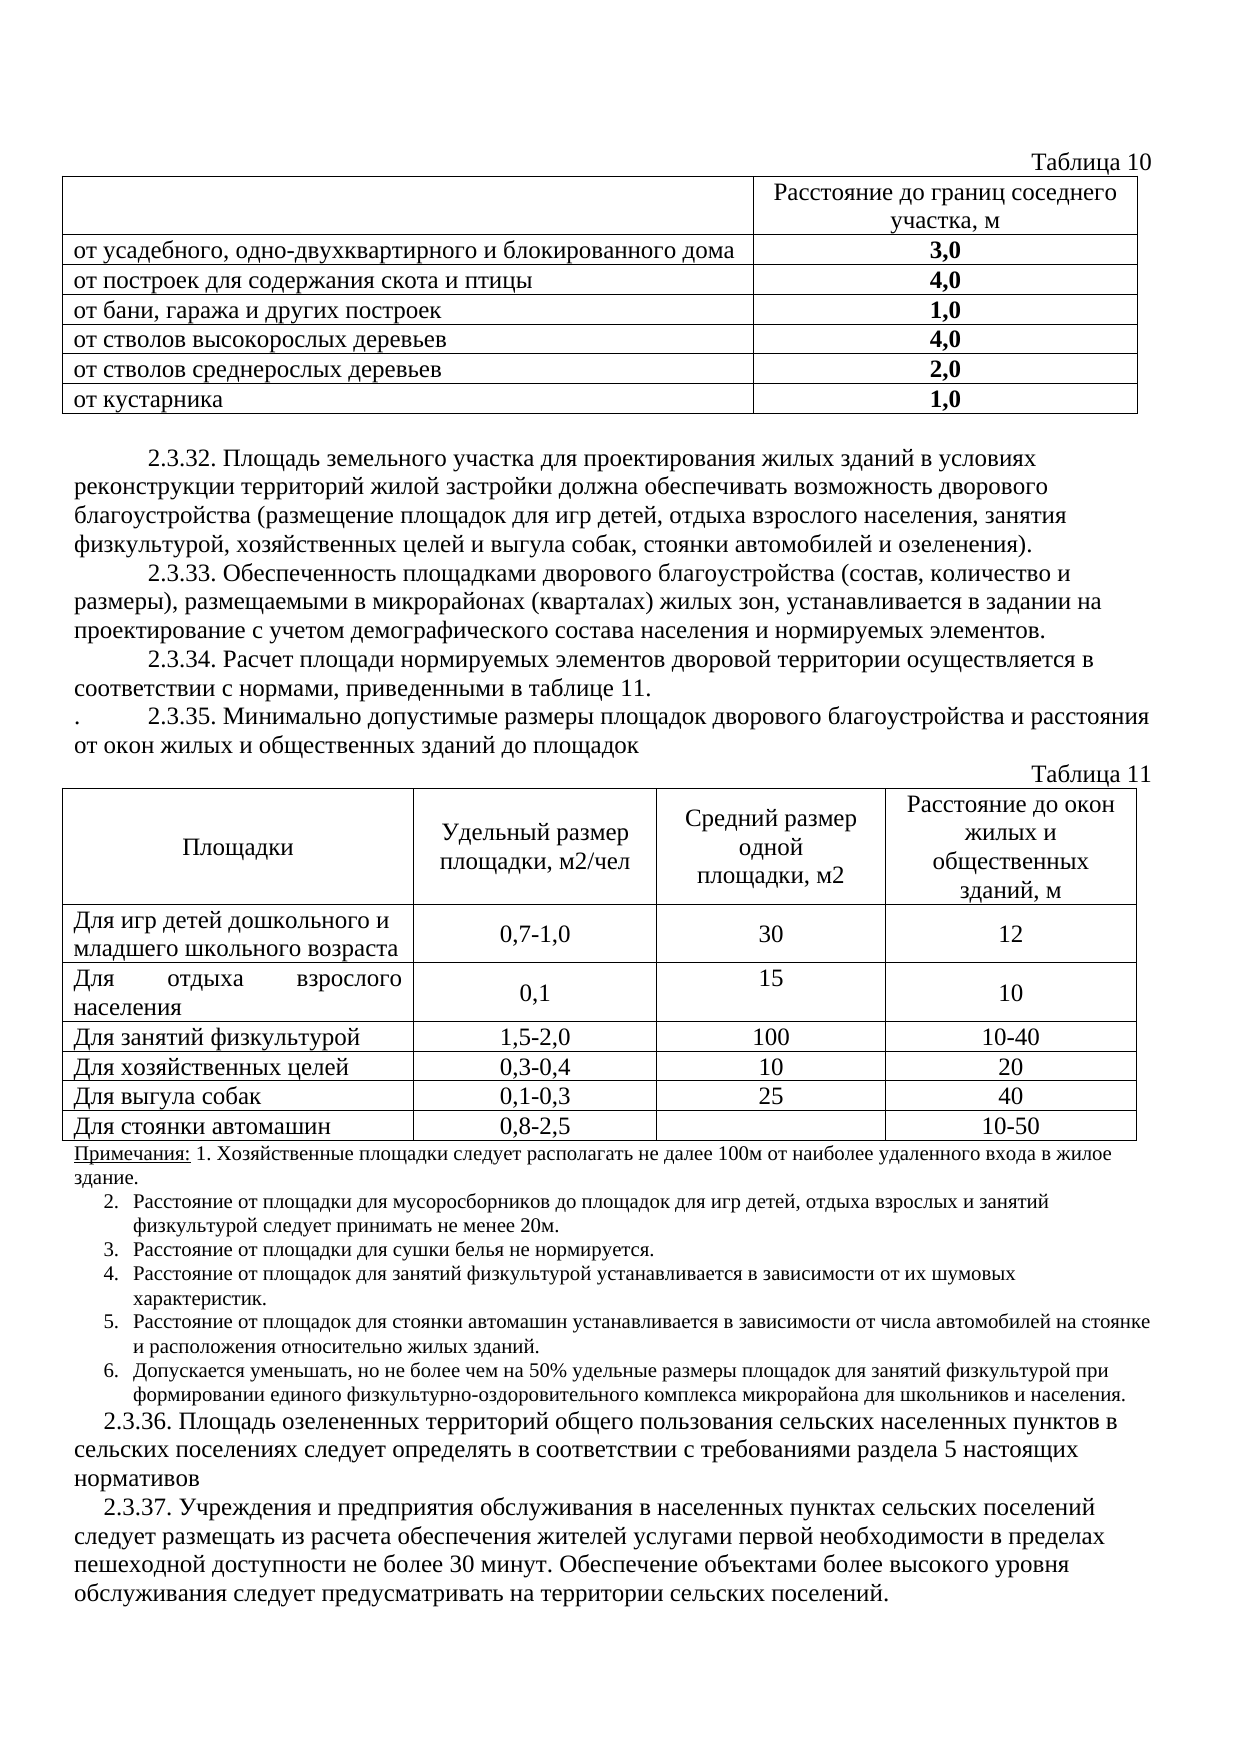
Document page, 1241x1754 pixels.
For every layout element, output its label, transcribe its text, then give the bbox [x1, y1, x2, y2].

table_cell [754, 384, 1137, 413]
text 2.3.33. Обеспеченность площадками дворового благоустройства (состав, количество и размеры), размещаемыми в микрорайонах (кварталах) жилых зон, устанавливается в задании на проектирование с учетом демографического состава населения и нормируемых элементов. [74, 558, 1152, 644]
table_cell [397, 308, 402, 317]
list 5. Расстояние от площадок для стоянки автомашин устанавливается в зависимости от числа автомобилей на стоянке и расположения относительно жилых зданий. [103, 1309, 1152, 1358]
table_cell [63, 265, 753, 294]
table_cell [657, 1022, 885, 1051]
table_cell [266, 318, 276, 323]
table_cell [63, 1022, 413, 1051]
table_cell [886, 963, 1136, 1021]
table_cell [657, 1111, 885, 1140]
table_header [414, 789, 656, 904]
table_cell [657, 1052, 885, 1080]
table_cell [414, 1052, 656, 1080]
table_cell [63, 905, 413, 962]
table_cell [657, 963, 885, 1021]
list 4. Расстояние от площадок для занятий физкультурой устанавливается в зависимости от их шумовых характеристик. [103, 1261, 1152, 1309]
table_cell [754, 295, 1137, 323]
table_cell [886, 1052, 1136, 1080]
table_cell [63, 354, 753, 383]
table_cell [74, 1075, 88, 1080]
list 6. Допускается уменьшать, но не более чем на 50% удельные размеры площадок для занятий физкультурой при формировании единого физкультурно-оздоровительного комплекса микрорайона для школьников и населения. [103, 1358, 1152, 1406]
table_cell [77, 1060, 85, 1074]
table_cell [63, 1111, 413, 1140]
text 2.3.32. Площадь земельного участка для проектирования жилых зданий в условиях реконструкции территорий жилой застройки должна обеспечивать возможность дворового благоустройства (размещение площадок для игр детей, отдыха взрослого населения, занятия физкультурой, хозяйственных целей и выгула собак, стоянки автомобилей и озеленения). [74, 443, 1152, 558]
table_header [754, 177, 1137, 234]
list Таблица 11 [74, 759, 1152, 788]
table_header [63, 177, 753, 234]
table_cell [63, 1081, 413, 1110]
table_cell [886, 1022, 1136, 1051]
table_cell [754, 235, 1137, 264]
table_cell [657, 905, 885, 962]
list Таблица 10 [74, 147, 1152, 176]
text 2.3.37. Учреждения и предприятия обслуживания в населенных пунктах сельских поселений следует размещать из расчета обеспечения жителей услугами первой необходимости в пределах пешеходной доступности не более 30 минут. Обеспечение объектами более высокого уровня обслуживания следует предусматривать на территории сельских поселений. [74, 1492, 1152, 1607]
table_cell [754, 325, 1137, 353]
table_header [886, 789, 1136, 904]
list 2. Расстояние от площадки для мусоросборников до площадок для игр детей, отдыха взрослых и занятий физкультурой следует принимать не менее 20м. [103, 1189, 1152, 1237]
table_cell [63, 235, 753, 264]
text Примечания: 1. Хозяйственные площадки следует располагать не далее 100м от наиболее удаленного входа в жилое здание. [74, 1141, 1152, 1189]
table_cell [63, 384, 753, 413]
text 2.3.34. Расчет площади нормируемых элементов дворовой территории осуществляется в соответствии с нормами, приведенными в таблице 11. [74, 644, 1152, 701]
text 2.3.36. Площадь озелененных территорий общего пользования сельских населенных пунктов в сельских поселениях следует определять в соответствии с требованиями раздела 5 настоящих нормативов [74, 1406, 1152, 1492]
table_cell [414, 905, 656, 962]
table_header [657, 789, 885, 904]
list 3. Расстояние от площадки для сушки белья не нормируется. [103, 1237, 1152, 1261]
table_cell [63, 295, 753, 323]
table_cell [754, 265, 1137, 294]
list . 2.3.35. Минимально допустимые размеры площадок дворового благоустройства и расстояния от окон жилых и общественных зданий до площадок [74, 701, 1152, 759]
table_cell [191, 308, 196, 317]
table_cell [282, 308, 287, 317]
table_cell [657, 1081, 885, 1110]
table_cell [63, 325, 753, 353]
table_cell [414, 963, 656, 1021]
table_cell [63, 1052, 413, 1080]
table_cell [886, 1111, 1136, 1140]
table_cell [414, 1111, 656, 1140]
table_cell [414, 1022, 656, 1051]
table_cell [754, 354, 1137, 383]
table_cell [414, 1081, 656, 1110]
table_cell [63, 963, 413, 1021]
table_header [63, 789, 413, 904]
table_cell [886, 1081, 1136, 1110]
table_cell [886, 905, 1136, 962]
